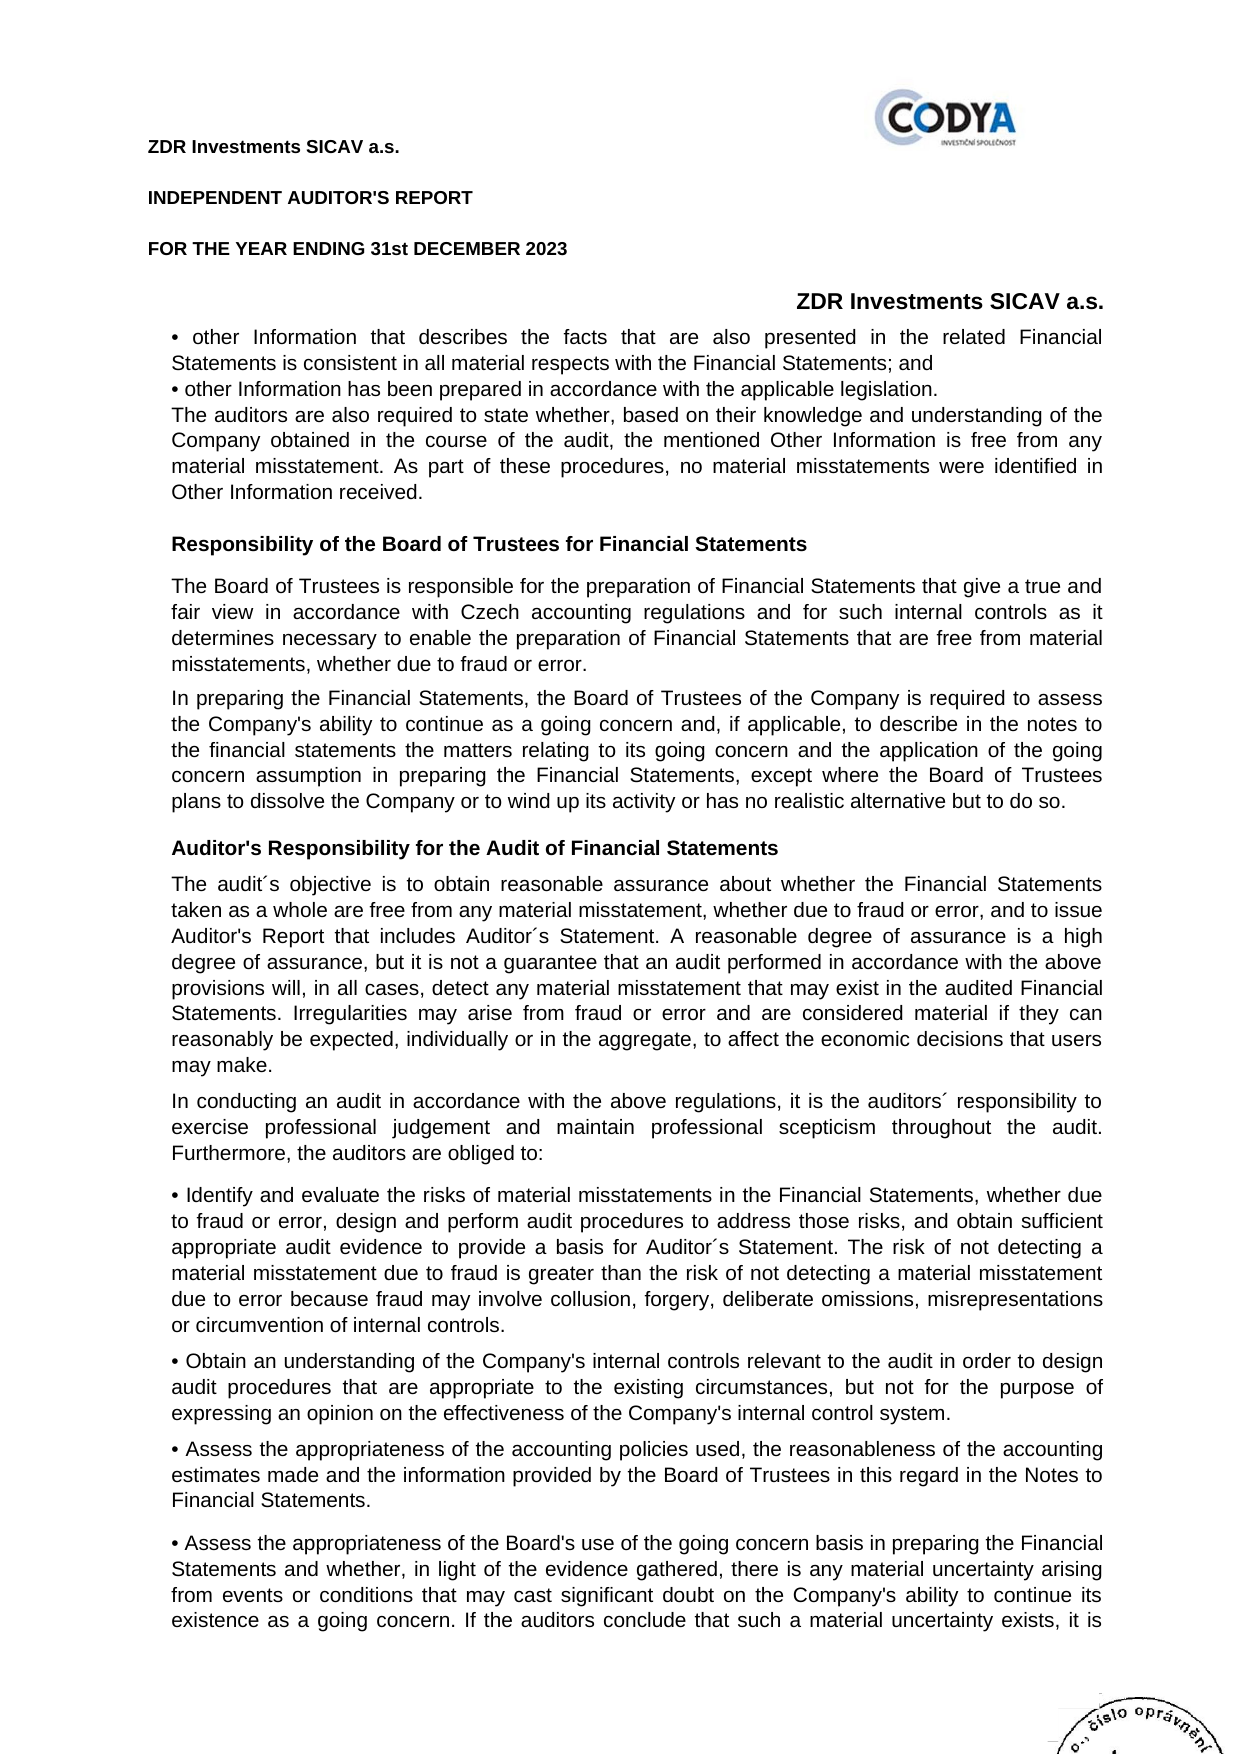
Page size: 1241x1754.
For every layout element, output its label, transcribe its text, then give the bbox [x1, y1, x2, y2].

text Responsibility of the Board of Trustees for Financial Statements [171, 532, 1104, 556]
text • Assess the appropriateness of the accounting policies used, the reasonableness of the accounting estimates made and the information provided by the Board of Trustees in this regard in the Notes to Financial Statements. [171, 1437, 1104, 1512]
text In conducting an audit in accordance with the above regulations, it is the auditors´ responsibility to exercise professional judgement and maintain professional scepticism throughout the audit. Furthermore, the auditors are obliged to: [171, 1089, 1104, 1165]
text • other Information that describes the facts that are also presented in the related Financial Statements is consistent in all material respects with the Financial Statements; and [171, 325, 1104, 375]
text In preparing the Financial Statements, the Board of Trustees of the Company is required to assess the Company's ability to continue as a going concern and, if applicable, to describe in the notes to the financial statements the matters relating to its going concern and the application of the going concern assumption in preparing the Financial Statements, except where the Board of Trustees plans to dissolve the Company or to wind up its activity or has no realistic alternative but to do so. [171, 686, 1104, 813]
text • other Information has been prepared in accordance with the applicable legislation. [171, 377, 1104, 401]
text • Obtain an understanding of the Company's internal controls relevant to the audit in order to design audit procedures that are appropriate to the existing circumstances, but not for the purpose of expressing an opinion on the effectiveness of the Company's internal control system. [171, 1349, 1104, 1424]
text The audit´s objective is to obtain reasonable assurance about whether the Financial Statements taken as a whole are free from any material misstatement, whether due to fraud or error, and to issue Auditor's Report that includes Auditor´s Statement. A reasonable degree of assurance is a high degree of assurance, but it is not a guarantee that an audit performed in accordance with the above provisions will, in all cases, detect any material misstatement that may exist in the audited Financial Statements. Irregularities may arise from fraud or error and are considered material if they can reasonably be expected, individually or in the aggregate, to affect the economic decisions that users may make. [171, 872, 1104, 1077]
picture [1047, 1693, 1241, 1754]
text • Identify and evaluate the risks of material misstatements in the Financial Statements, whether due to fraud or error, design and perform audit procedures to address those risks, and obtain sufficient appropriate audit evidence to provide a basis for Auditor´s Statement. The risk of not detecting a material misstatement due to fraud is greater than the risk of not detecting a material misstatement due to error because fraud may involve collusion, forgery, deliberate omissions, misrepresentations or circumvention of internal controls. [171, 1183, 1104, 1336]
text Auditor's Responsibility for the Audit of Financial Statements [171, 836, 1104, 860]
text The Board of Trustees is responsible for the preparation of Financial Statements that give a true and fair view in accordance with Czech accounting regulations and for such internal controls as it determines necessary to enable the preparation of Financial Statements that are free from material misstatements, whether due to fraud or error. [171, 574, 1104, 676]
picture [864, 0, 1241, 151]
text The auditors are also required to state whether, based on their knowledge and understanding of the Company obtained in the course of the audit, the mentioned Other Information is free from any material misstatement. As part of these procedures, no material misstatements were identified in Other Information received. [171, 402, 1104, 504]
